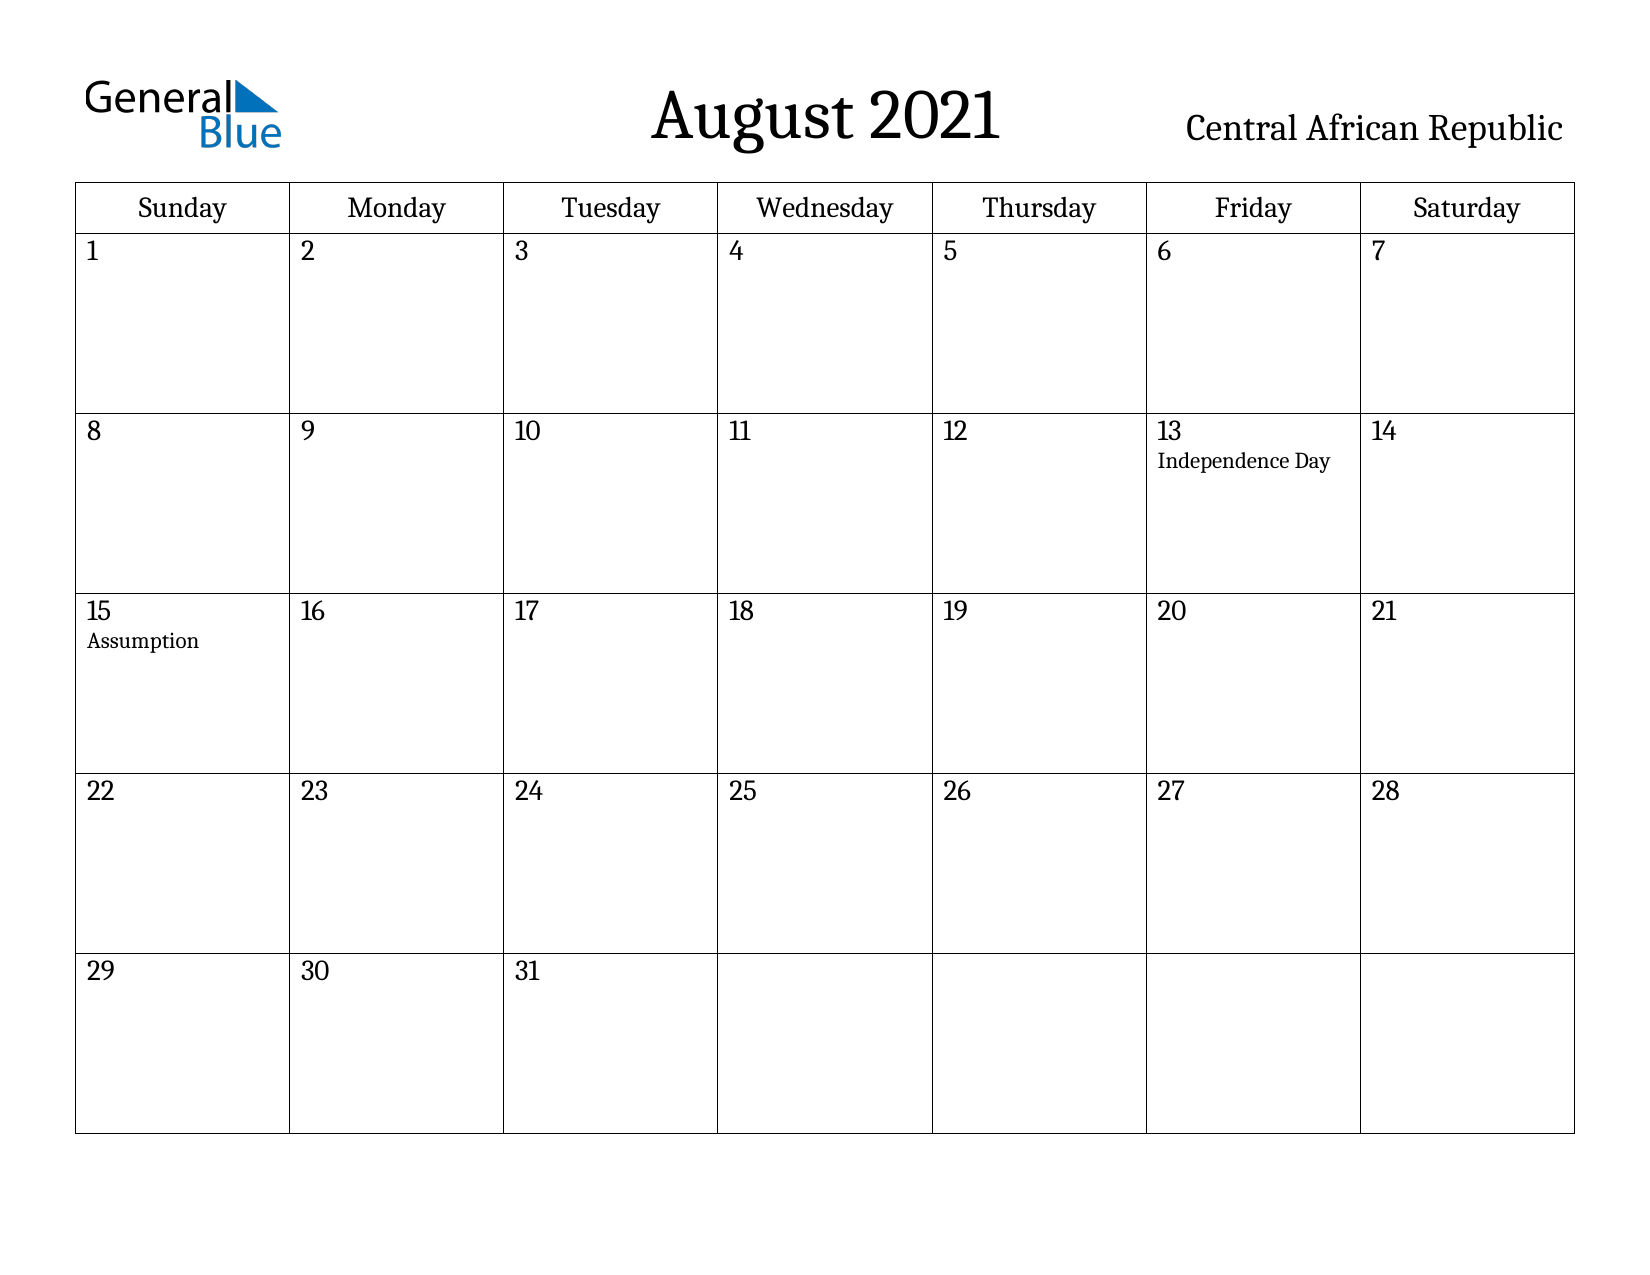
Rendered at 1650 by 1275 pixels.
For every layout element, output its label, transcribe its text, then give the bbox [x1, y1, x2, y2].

table_cell 17 [504, 594, 717, 627]
picture [86, 80, 281, 148]
table_cell [718, 448, 932, 593]
table_cell 2 [290, 234, 503, 267]
table_cell [718, 988, 932, 1133]
table_header August 2021 [504, 75, 1146, 182]
table_cell 22 [76, 774, 289, 807]
table_cell [718, 808, 932, 953]
table_cell [933, 267, 1146, 413]
table_cell Independence Day [1147, 448, 1360, 593]
table_cell [76, 267, 289, 413]
table_cell Saturday [1361, 183, 1574, 233]
table_cell 8 [76, 414, 289, 447]
table_cell 10 [504, 414, 717, 447]
table_cell [504, 808, 717, 953]
table_cell 5 [933, 234, 1146, 267]
table_cell [1361, 448, 1574, 593]
table_cell [1147, 627, 1360, 773]
table_cell 30 [290, 954, 503, 987]
table_header [76, 75, 503, 182]
table_cell [933, 808, 1146, 953]
table_header Central African Republic [1146, 75, 1574, 182]
table_cell [76, 988, 289, 1133]
table_cell [1361, 808, 1574, 953]
table_cell [718, 954, 932, 987]
table_cell [76, 448, 289, 593]
table_cell 20 [1147, 594, 1360, 627]
table_cell 13 [1147, 414, 1360, 447]
table_cell [933, 954, 1146, 987]
table_cell [1147, 267, 1360, 413]
table_cell 1 [76, 234, 289, 267]
table_cell [290, 267, 503, 413]
table_cell 27 [1147, 774, 1360, 807]
table_cell [290, 448, 503, 593]
table_cell Assumption [76, 627, 289, 773]
table_cell [1361, 627, 1574, 773]
table_cell [933, 448, 1146, 593]
table_cell Thursday [933, 183, 1146, 233]
table_cell 24 [504, 774, 717, 807]
table_cell 21 [1361, 594, 1574, 627]
table_cell [1147, 808, 1360, 953]
table_cell [1361, 267, 1574, 413]
table_cell 7 [1361, 234, 1574, 267]
table_cell [1361, 988, 1574, 1133]
table_cell [718, 627, 932, 773]
table_cell 6 [1147, 234, 1360, 267]
table_cell Monday [290, 183, 503, 233]
table_cell [1361, 954, 1574, 987]
table_cell 23 [290, 774, 503, 807]
table_cell 11 [718, 414, 932, 447]
table_cell 25 [718, 774, 932, 807]
table_cell 4 [718, 234, 932, 267]
table_cell 31 [504, 954, 717, 987]
table_cell [933, 988, 1146, 1133]
table_cell [718, 267, 932, 413]
table_cell [504, 448, 717, 593]
table_cell 12 [933, 414, 1146, 447]
table_cell [76, 808, 289, 953]
table_cell 28 [1361, 774, 1574, 807]
table_cell [1147, 988, 1360, 1133]
table_cell 9 [290, 414, 503, 447]
table_cell [933, 627, 1146, 773]
table_cell [290, 988, 503, 1133]
table_cell Friday [1147, 183, 1360, 233]
table_cell [504, 627, 717, 773]
table_cell 16 [290, 594, 503, 627]
table_cell 26 [933, 774, 1146, 807]
table_cell 3 [504, 234, 717, 267]
table_cell 15 [76, 594, 289, 627]
table_cell Tuesday [504, 183, 717, 233]
table_cell 29 [76, 954, 289, 987]
table_cell [504, 988, 717, 1133]
table_cell [290, 808, 503, 953]
table_cell 19 [933, 594, 1146, 627]
table_cell 18 [718, 594, 932, 627]
table_cell 14 [1361, 414, 1574, 447]
table_cell Sunday [76, 183, 289, 233]
table_cell [290, 627, 503, 773]
table_cell [1147, 954, 1360, 987]
table_cell Wednesday [718, 183, 932, 233]
table_cell [504, 267, 717, 413]
